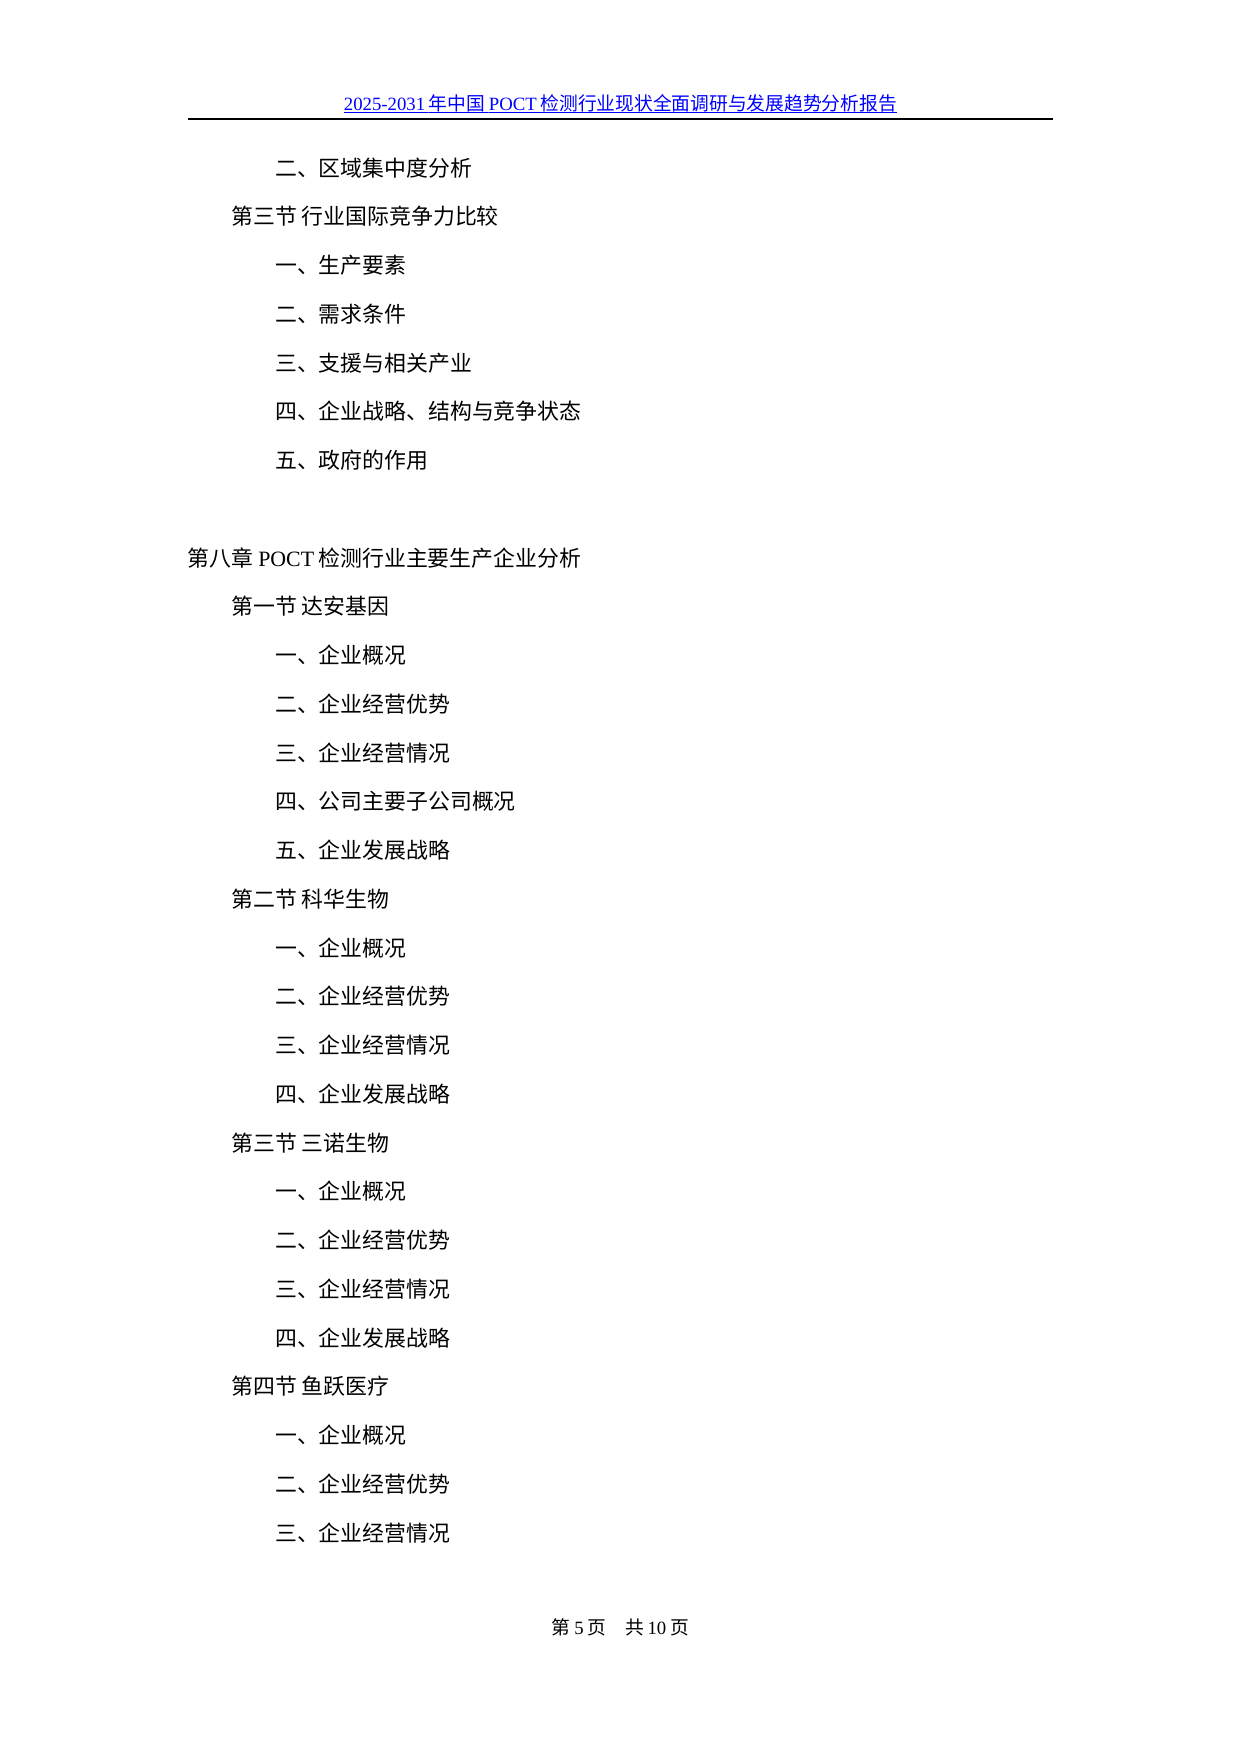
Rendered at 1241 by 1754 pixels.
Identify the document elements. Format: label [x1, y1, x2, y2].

text [187, 150, 1053, 1548]
